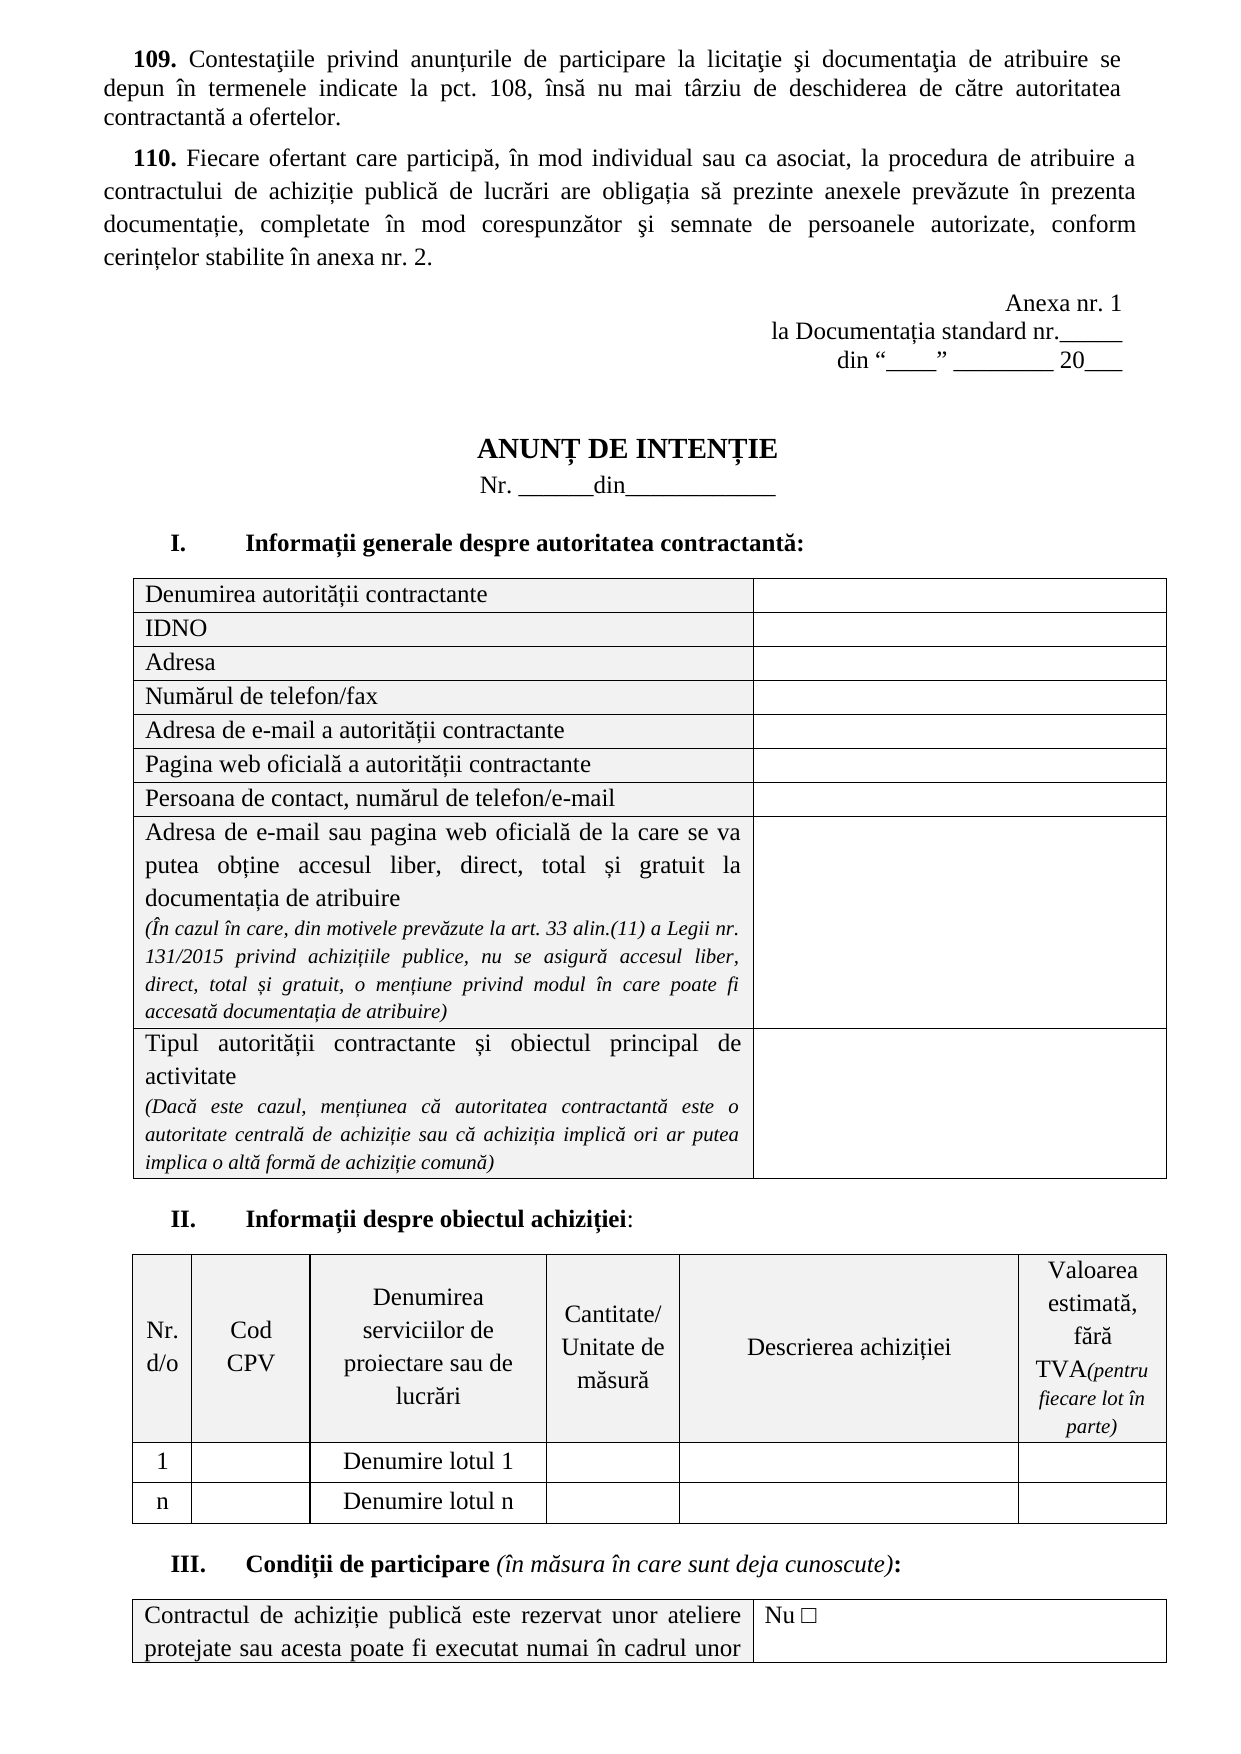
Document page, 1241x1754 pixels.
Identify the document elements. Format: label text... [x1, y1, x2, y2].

table_cell Persoana de contact, numărul de telefon/e-mail [134, 783, 753, 816]
list Condiții de participare (în măsura în care sunt deja cunoscute): [170, 1549, 1122, 1578]
table_header Valoarea estimată, fără TVA(pentru fiecare lot în parte) [1019, 1255, 1166, 1442]
table_cell [1019, 1483, 1166, 1523]
table_cell [547, 1483, 679, 1523]
table_cell [754, 715, 1166, 748]
table_header Denumirea autorității contractante [134, 579, 753, 612]
table_cell [1019, 1443, 1166, 1482]
text la Documentația standard nr._____ [133, 316, 1122, 345]
table_cell [754, 1029, 1166, 1178]
text ANUNȚ DE INTENȚIE [133, 431, 1122, 465]
table_cell [754, 647, 1166, 680]
table_cell Pagina web oficială a autorității contractante [134, 749, 753, 782]
text din “____” ________ 20___ [133, 345, 1122, 374]
table_header Cod CPV [192, 1255, 309, 1442]
table_cell Denumire lotul 1 [311, 1443, 546, 1482]
table_cell [680, 1443, 1018, 1482]
table_header Denumirea serviciilor de proiectare sau de lucrări [311, 1255, 546, 1442]
table_cell [192, 1443, 309, 1482]
text Nr. ______din____________ [133, 470, 1122, 499]
table_cell IDNO [134, 613, 753, 646]
table_cell [754, 681, 1166, 714]
text Anexa nr. 1 [133, 288, 1122, 316]
table_header Nr. d/o [133, 1255, 191, 1442]
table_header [133, 1600, 753, 1662]
table_cell [754, 783, 1166, 816]
table_header Cantitate/ Unitate de măsură [547, 1255, 679, 1442]
table_cell [754, 749, 1166, 782]
list Informații despre obiectul achiziției: [170, 1204, 1122, 1233]
table_cell Adresa [134, 647, 753, 680]
table_cell Denumire lotul n [311, 1483, 546, 1523]
table_cell n [133, 1483, 191, 1523]
table_cell [754, 613, 1166, 646]
table_cell 1 [133, 1443, 191, 1482]
text 109. Contestaţiile privind anunțurile de participare la licitaţie şi documentaţia de atribuire se depun în termenele indicate la pct. 108, însă nu mai târziu de deschiderea de către autoritatea contractantă a ofertelor. [103, 44, 1122, 131]
text 110. Fiecare ofertant care participă, în mod individual sau ca asociat, la procedura de atribuire a contractului de achiziție publică de lucrări are obligația să prezinte anexele prevăzute în prezenta documentație, completate în mod corespunzător şi semnate de persoanele autorizate, conform cerințelor stabilite în anexa nr. 2. [103, 143, 1137, 271]
table_cell [754, 817, 1166, 1027]
table_cell Adresa de e-mail a autorității contractante [134, 715, 753, 748]
table_cell [680, 1483, 1018, 1523]
table_cell [192, 1483, 309, 1523]
table_cell Tipul autorității contractante și obiectul principal de activitate (Dacă este cazul, mențiunea că autoritatea contractantă este o autoritate centrală de achiziție sau că achiziția implică ori ar putea implica o altă formă de achiziție comună) [134, 1029, 753, 1178]
table_cell Numărul de telefon/fax [134, 681, 753, 714]
table_header [754, 579, 1166, 612]
list Informații generale despre autoritatea contractantă: [170, 528, 1122, 557]
table_header Descrierea achiziției [680, 1255, 1018, 1442]
table_header Nu □ Da □ [754, 1600, 1166, 1662]
table_cell Adresa de e-mail sau pagina web oficială de la care se va putea obține accesul liber, direct, total și gratuit la documentația de atribuire (În cazul în care, din motivele prevăzute la art. 33 alin.(11) a Legii nr. 131/2015 privind achizițiile publice, nu se asigură accesul liber, direct, total și gratuit, o mențiune privind modul în care poate fi accesată documentația de atribuire) [134, 817, 753, 1027]
table_cell [547, 1443, 679, 1482]
